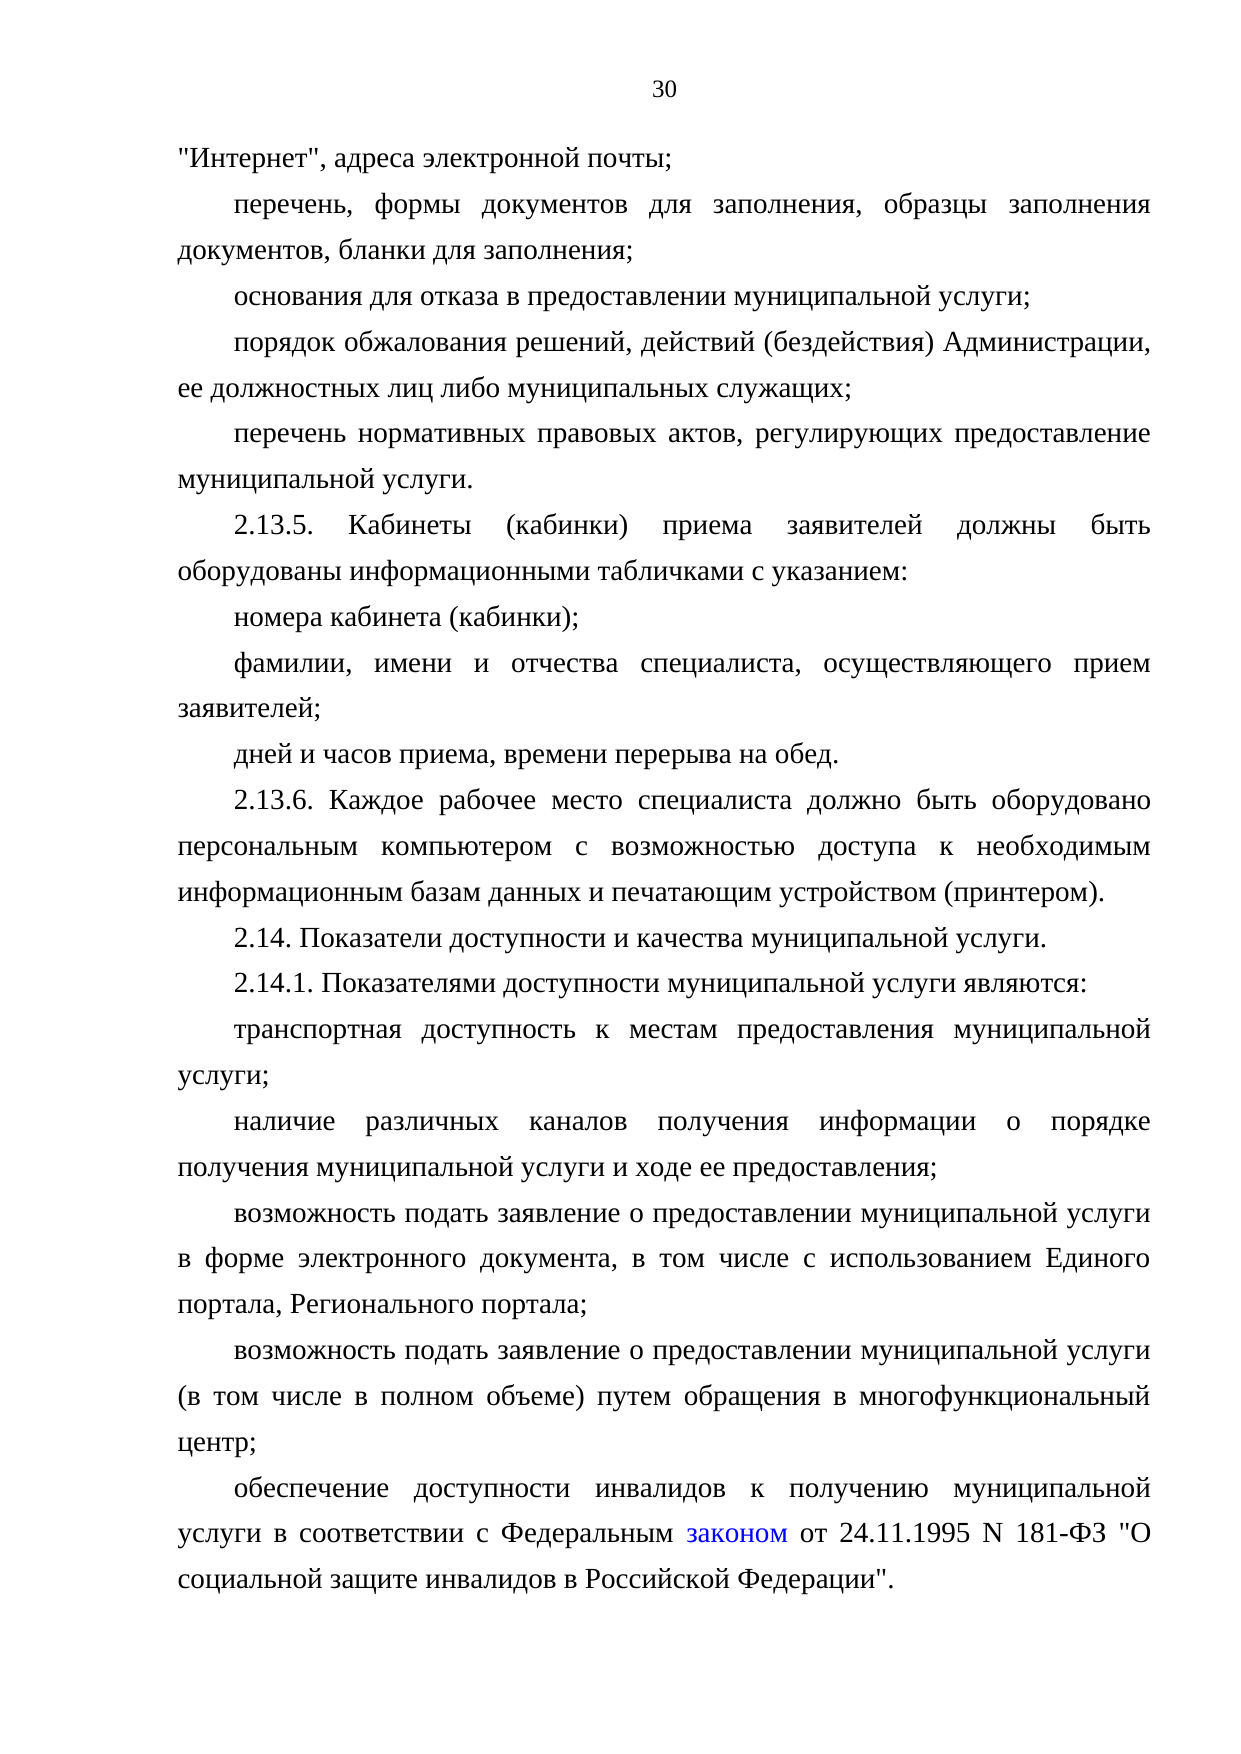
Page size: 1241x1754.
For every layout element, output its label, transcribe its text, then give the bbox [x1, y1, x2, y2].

text обеспечение доступности инвалидов к получению муниципальной услуги в соответствии с Федеральным законом от 24.11.1995 N 181-ФЗ "О социальной защите инвалидов в Российской Федерации". [177, 1460, 1152, 1598]
text транспортная доступность к местам предоставления муниципальной услуги; [177, 1002, 1152, 1094]
text перечень, формы документов для заполнения, образцы заполнения документов, бланки для заполнения; [177, 177, 1152, 269]
text 2.14.1. Показателями доступности муниципальной услуги являются: [177, 956, 1152, 1002]
text возможность подать заявление о предоставлении муниципальной услуги в форме электронного документа, в том числе с использованием Единого портала, Регионального портала; [177, 1185, 1152, 1323]
text возможность подать заявление о предоставлении муниципальной услуги (в том числе в полном объеме) путем обращения в многофункциональный центр; [177, 1323, 1152, 1460]
text перечень нормативных правовых актов, регулирующих предоставление муниципальной услуги. [177, 406, 1152, 498]
text 2.14. Показатели доступности и качества муниципальной услуги. [177, 910, 1152, 956]
text дней и часов приема, времени перерыва на обед. [177, 727, 1152, 773]
text порядок обжалования решений, действий (бездействия) Администрации, ее должностных лиц либо муниципальных служащих; [177, 314, 1152, 406]
text наличие различных каналов получения информации о порядке получения муниципальной услуги и ходе ее предоставления; [177, 1094, 1152, 1185]
text основания для отказа в предоставлении муниципальной услуги; [177, 269, 1152, 314]
text номера кабинета (кабинки); [177, 589, 1152, 635]
text фамилии, имени и отчества специалиста, осуществляющего прием заявителей; [177, 635, 1152, 727]
text 2.13.5. Кабинеты (кабинки) приема заявителей должны быть оборудованы информационными табличками с указанием: [177, 498, 1152, 589]
text 2.13.6. Каждое рабочее место специалиста должно быть оборудовано персональным компьютером с возможностью доступа к необходимым информационным базам данных и печатающим устройством (принтером). [177, 773, 1152, 910]
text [177, 131, 1152, 177]
